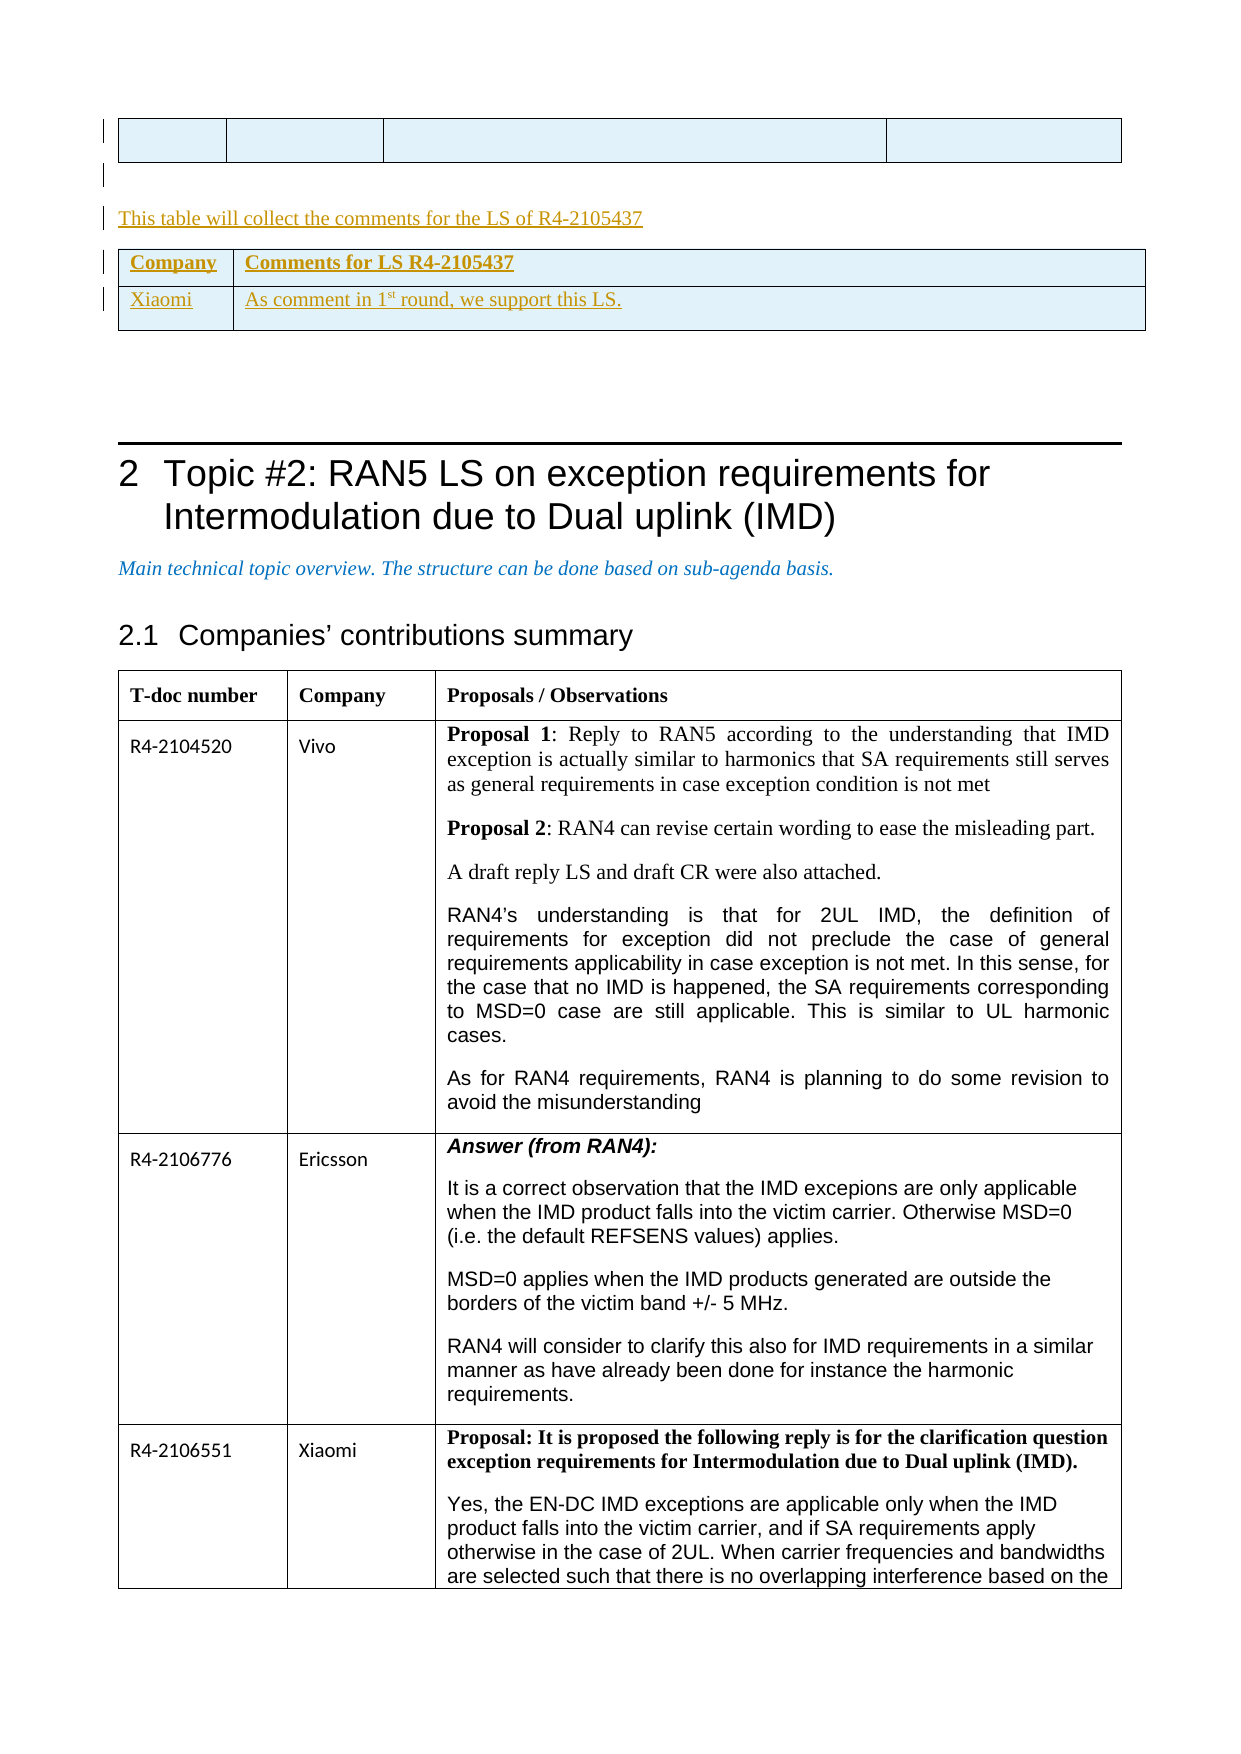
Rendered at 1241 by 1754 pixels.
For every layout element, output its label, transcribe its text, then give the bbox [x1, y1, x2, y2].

table_cell R4-2106551 [119, 1425, 287, 1588]
table_header T-doc number [119, 671, 287, 720]
table_header Company [288, 671, 435, 720]
table_cell Proposal 1: Reply to RAN5 according to the understanding that IMD exception is actually similar to harmonics that SA requirements still serves as general requirements in case exception condition is not met Proposal 2: RAN4 can revise certain wording to ease the misleading part. A draft reply LS and draft CR were also attached. RAN4’s understanding is that for 2UL IMD, the definition of requirements for exception did not preclude the case of general requirements applicability in case exception is not met. In this sense, for the case that no IMD is happened, the SA requirements corresponding to MSD=0 case are still applicable. This is similar to UL harmonic cases. As for RAN4 requirements, RAN4 is planning to do some revision to avoid the misunderstanding [436, 721, 1121, 1132]
table_cell R4-2104520 [119, 721, 287, 1132]
table_cell Ericsson [288, 1134, 435, 1424]
table_header Proposals / Observations [436, 671, 1121, 720]
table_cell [436, 1425, 1121, 1588]
subtitle Topic #2: RAN5 LS on exception requirements for Intermodulation due to Dual uplink (IMD) [118, 445, 1122, 537]
table_cell R4-2106776 [119, 1134, 287, 1424]
subtitle Companies’ contributions summary [118, 618, 1122, 651]
table_cell Vivo [288, 721, 435, 1132]
text Main technical topic overview. The structure can be done based on sub-agenda basis. [118, 556, 1122, 580]
table_cell Xiaomi [288, 1425, 435, 1588]
table_cell Answer (from RAN4): It is a correct observation that the IMD excepions are only applicable when the IMD product falls into the victim carrier. Otherwise MSD=0 (i.e. the default REFSENS values) applies. MSD=0 applies when the IMD products generated are outside the borders of the victim band +/- 5 MHz. RAN4 will consider to clarify this also for IMD requirements in a similar manner as have already been done for instance the harmonic requirements. [436, 1134, 1121, 1424]
